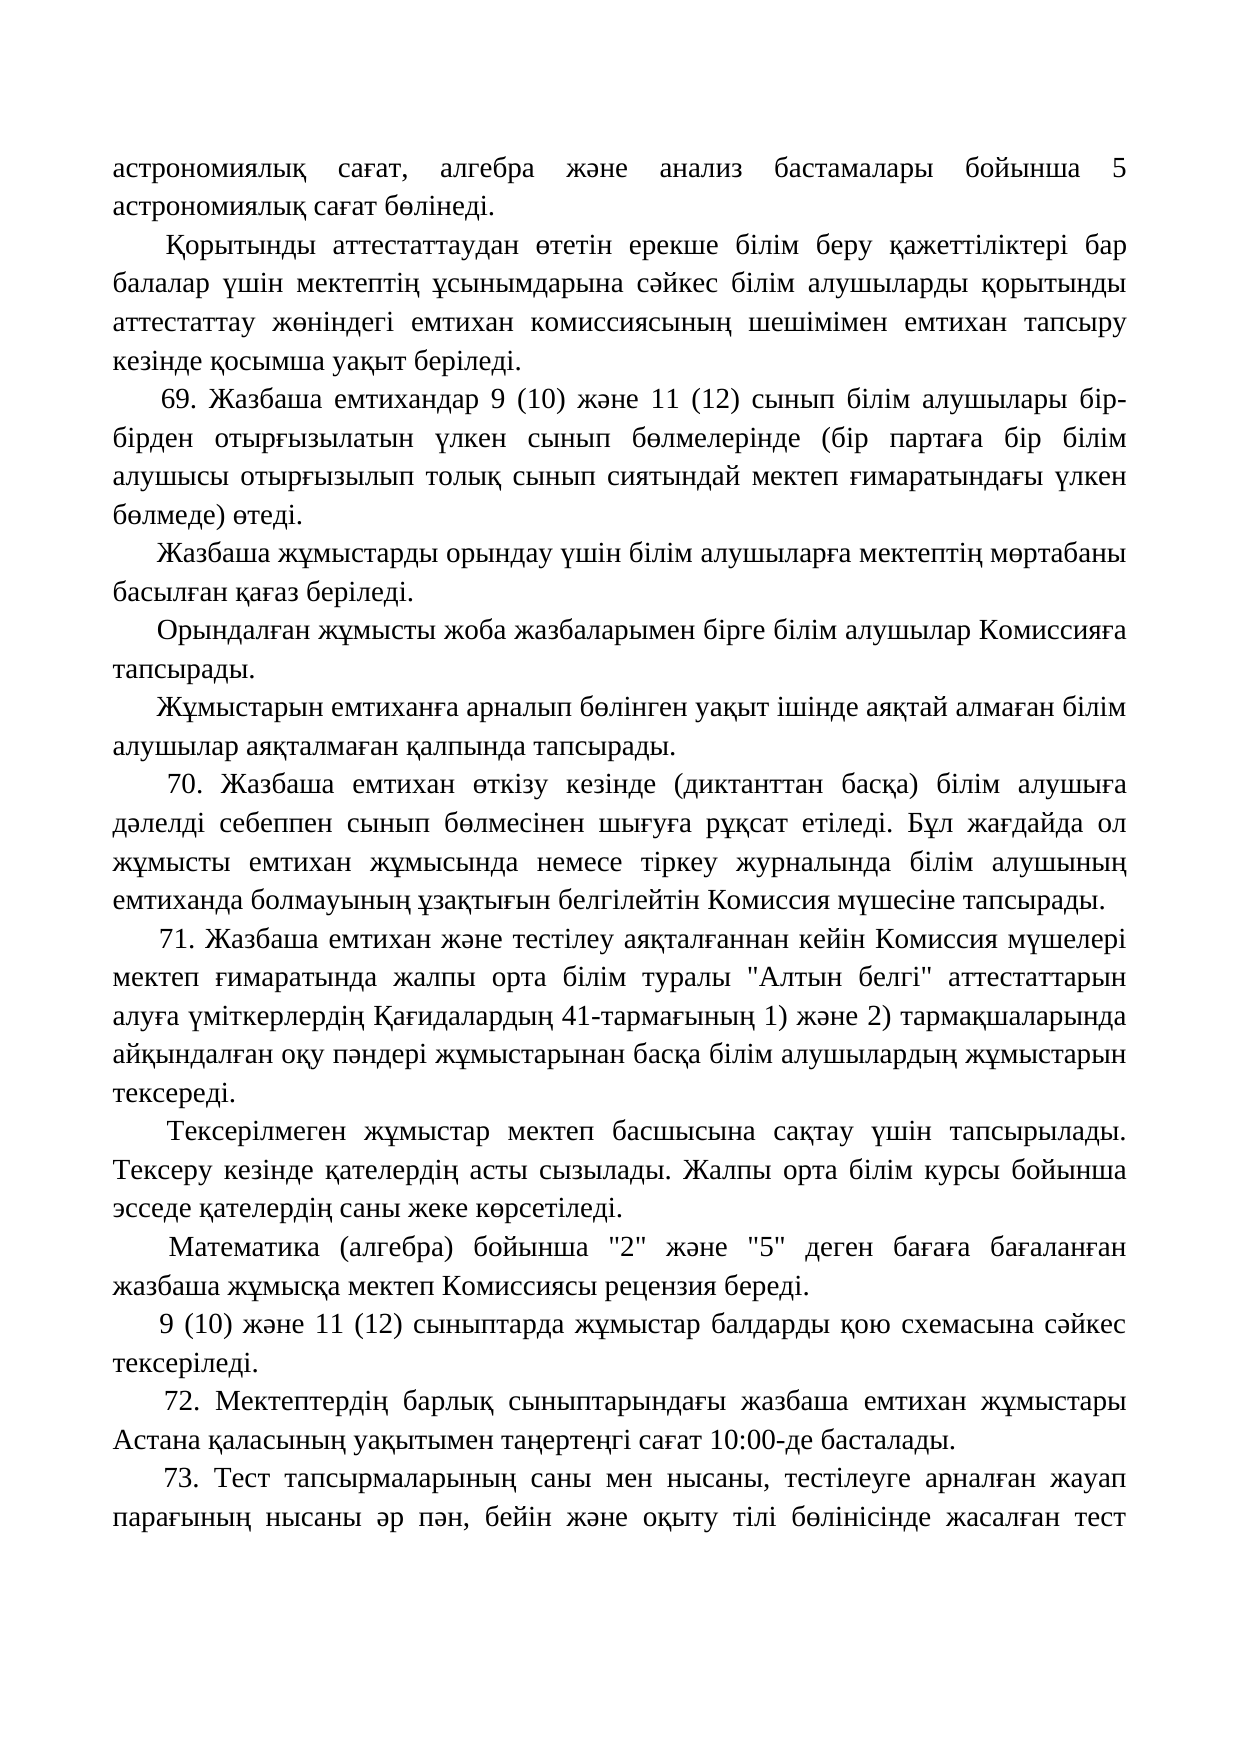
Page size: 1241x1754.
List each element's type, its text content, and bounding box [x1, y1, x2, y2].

text 72. Мектептердің барлық сыныптарындағы жазбаша емтихан жұмыстары Астана қаласының уақытымен таңертеңгі сағат 10:00-де басталады. [112, 1383, 1128, 1455]
text 70. Жазбаша емтихан өткізу кезінде (диктанттан басқа) білім алушыға дәлелді себеппен сынып бөлмесінен шығуға рұқсат етіледі. Бұл жағдайда ол жұмысты емтихан жұмысында немесе тіркеу журналында білім алушының емтиханда болмауының ұзақтығын белгілейтін Комиссия мүшесіне тапсырады. [112, 767, 1128, 916]
text Жұмыстарын емтиханға арналып бөлінген уақыт ішінде аяқтай алмаған білім алушылар аяқталмаған қалпында тапсырады. [112, 689, 1128, 762]
text Жазбаша жұмыстарды орындау үшін білім алушыларға мектептің мөртабаны басылған қағаз беріледі. [112, 535, 1128, 607]
text 71. Жазбаша емтихан және тестілеу аяқталғаннан кейін Комиссия мүшелері мектеп ғимаратында жалпы орта білім туралы "Алтын белгі" аттестаттарын алуға үміткерлердің Қағидалардың 41-тармағының 1) және 2) тармақшаларында айқындалған оқу пәндері жұмыстарынан басқа білім алушылардың жұмыстарын тексереді. [112, 921, 1128, 1108]
text Қорытынды аттестаттаудан өтетін ерекше білім беру қажеттіліктері бар балалар үшін мектептің ұсынымдарына сәйкес білім алушыларды қорытынды аттестаттау жөніндегі емтихан комиссиясының шешімімен емтихан тапсыру кезінде қосымша уақыт беріледі. [112, 227, 1128, 376]
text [112, 1460, 1128, 1532]
text Тексерілмеген жұмыстар мектеп басшысына сақтау үшін тапсырылады. Тексеру кезінде қателердің асты сызылады. Жалпы орта білім курсы бойынша эсседе қателердің саны жеке көрсетіледі. [112, 1113, 1128, 1224]
text Математика (алгебра) бойынша "2" және "5" деген бағаға бағаланған жазбаша жұмысқа мектеп Комиссиясы рецензия береді. [112, 1229, 1128, 1301]
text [112, 150, 1128, 222]
text Орындалған жұмысты жоба жазбаларымен бірге білім алушылар Комиссияға тапсырады. [112, 612, 1128, 684]
text 69. Жазбаша емтихандар 9 (10) және 11 (12) сынып білім алушылары бір-бірден отырғызылатын үлкен сынып бөлмелерінде (бір партаға бір білім алушысы отырғызылып толық сынып сиятындай мектеп ғимаратындағы үлкен бөлмеде) өтеді. [112, 381, 1128, 530]
text 9 (10) және 11 (12) сыныптарда жұмыстар балдарды қою схемасына сәйкес тексеріледі. [112, 1306, 1128, 1378]
